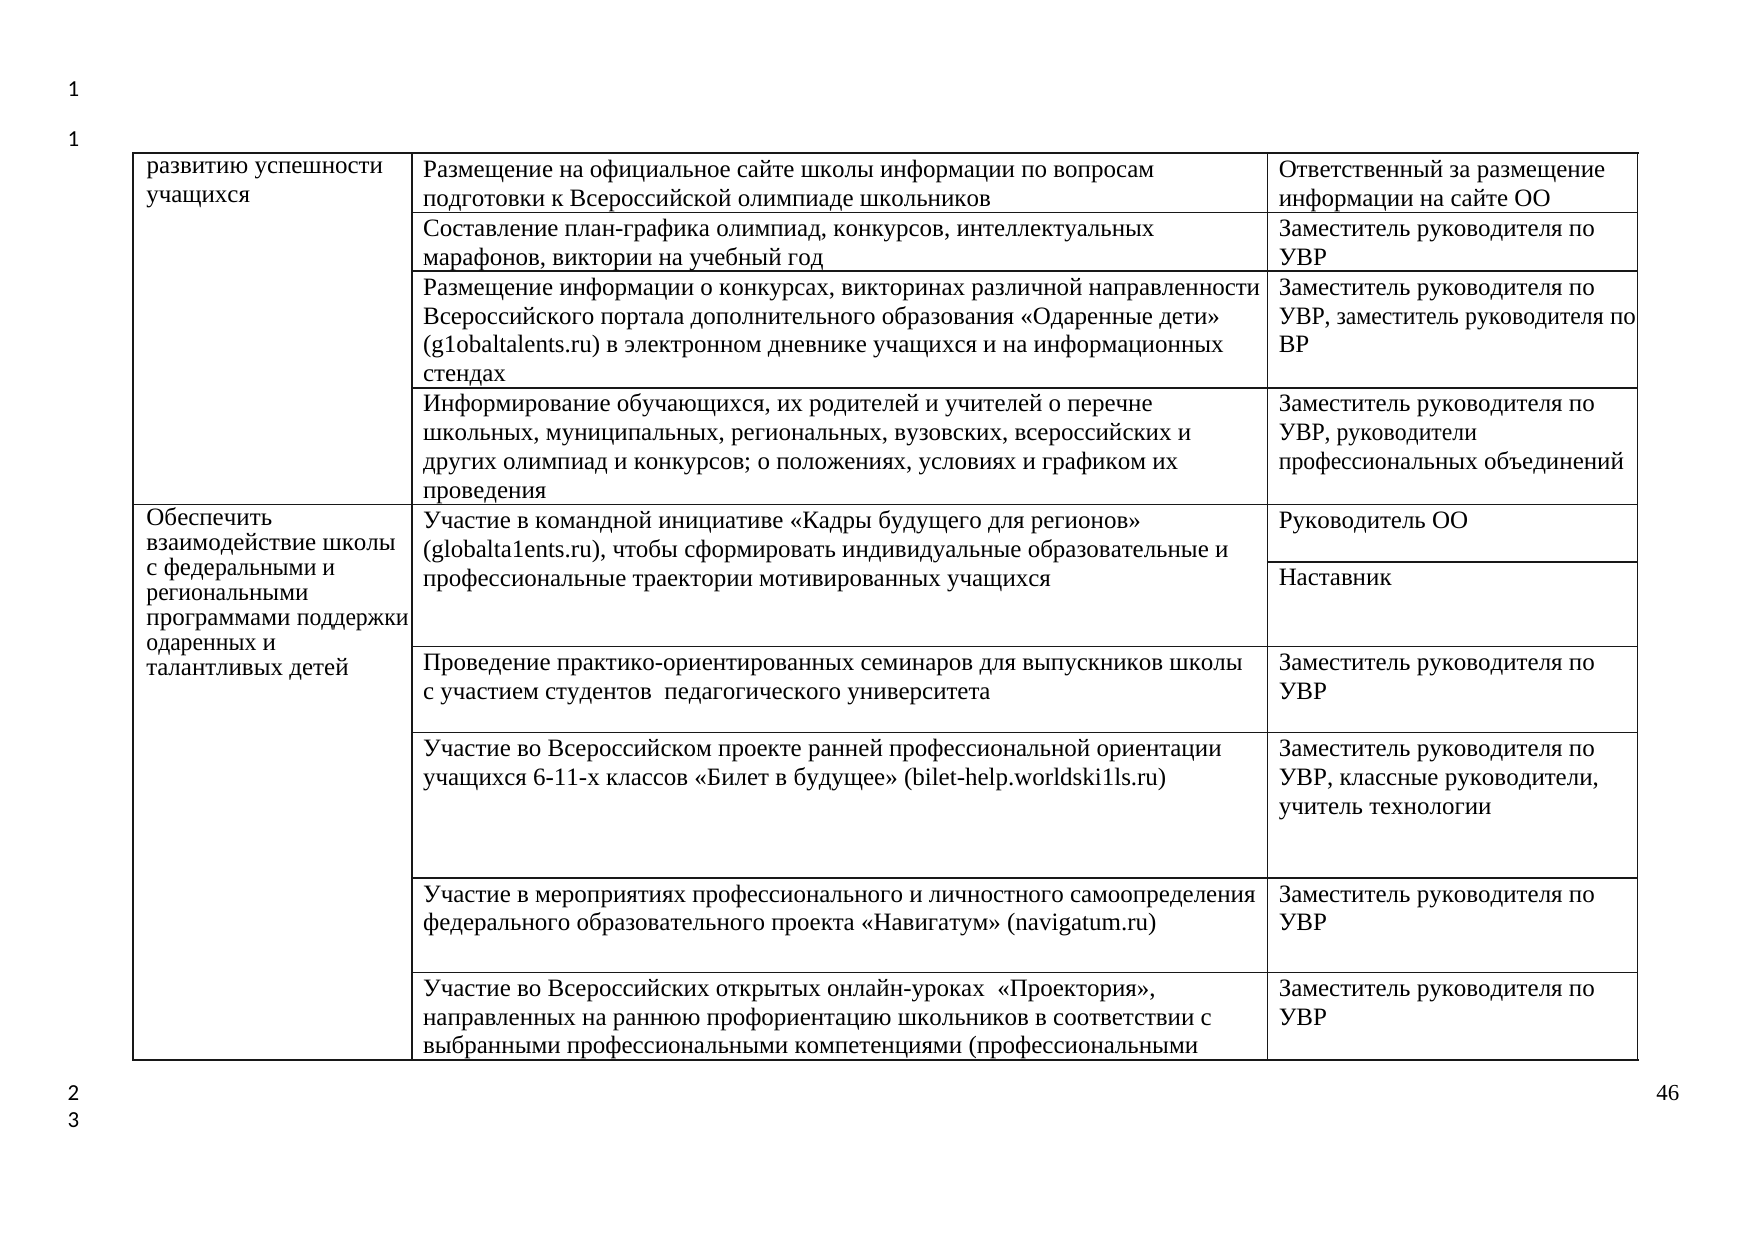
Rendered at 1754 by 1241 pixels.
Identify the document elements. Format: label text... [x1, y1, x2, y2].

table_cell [1268, 973, 1637, 1059]
table_cell Проведение практико-ориентированных семинаров для выпускников школы с участием студентов педагогического университета [413, 647, 1267, 732]
table_cell Участие в командной инициативе «Кадры будущего для регионов» (globalta1ents.ru), чтобы сформировать индивидуальные образовательные и профессиональные траектории мотивированных учащихся [413, 505, 1267, 646]
table_cell Заместитель руководителя по УBP [1268, 879, 1637, 971]
table_cell Заместитель руководителя по УBP, заместитель руководителя по BP [1268, 272, 1637, 387]
table_header развитию успешности учащихся [134, 154, 411, 503]
table_cell Заместитель руководителя по УBP [1268, 647, 1637, 732]
table_cell Участие во Всероссийском проекте ранней профессиональной ориентации учащихся 6-11-x классов «Билет в будущее» (bilet-help.worldski1ls.ru) [413, 733, 1267, 877]
table_cell Заместитель руководителя по УBP [1268, 213, 1637, 270]
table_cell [413, 973, 1267, 1059]
table_cell Наставник [1268, 563, 1637, 646]
table_cell Заместитель руководителя по УBP, классные руководители, учитель технологии [1268, 733, 1637, 877]
table_cell Руководитель ОО [1268, 505, 1637, 561]
table_cell Составление план-графика олимпиад, конкурсов, интеллектуальных марафонов, виктории на учебный год [413, 213, 1267, 270]
table_header Ответственный за размещение информации на сайте ОО [1268, 154, 1637, 211]
table_cell Участие в мероприятиях профессионального и личностного самоопределения федерального образовательного проекта «Навигатум» (navigatum.ru) [413, 879, 1267, 971]
table_cell Заместитель руководителя по УBP, руководители профессиональных объединений [1268, 389, 1637, 503]
table_cell Размещение информации о конкурсах, викторинах различной направленности Всероссийского портала дополнительного образования «Одаренные дети» (g1obaltalents.ru) в электронном дневнике учащихся и на информационных стендах [413, 272, 1267, 387]
table_cell Информирование обучающихся, их родителей и учителей о перечне школьных, муниципальных, региональных, вузовских, всероссийских и других олимпиад и конкурсов; о положениях, условиях и графиком их проведения [413, 389, 1267, 503]
table_header Размещение на официальное сайте школы информации пo вопросам подготовки к Всероссийской олимпиаде школьников [413, 154, 1267, 211]
table_cell Обеспечить взаимодействие школы с федеральными и региональными программами поддержки одаренных и талантливых детей [134, 505, 411, 1059]
